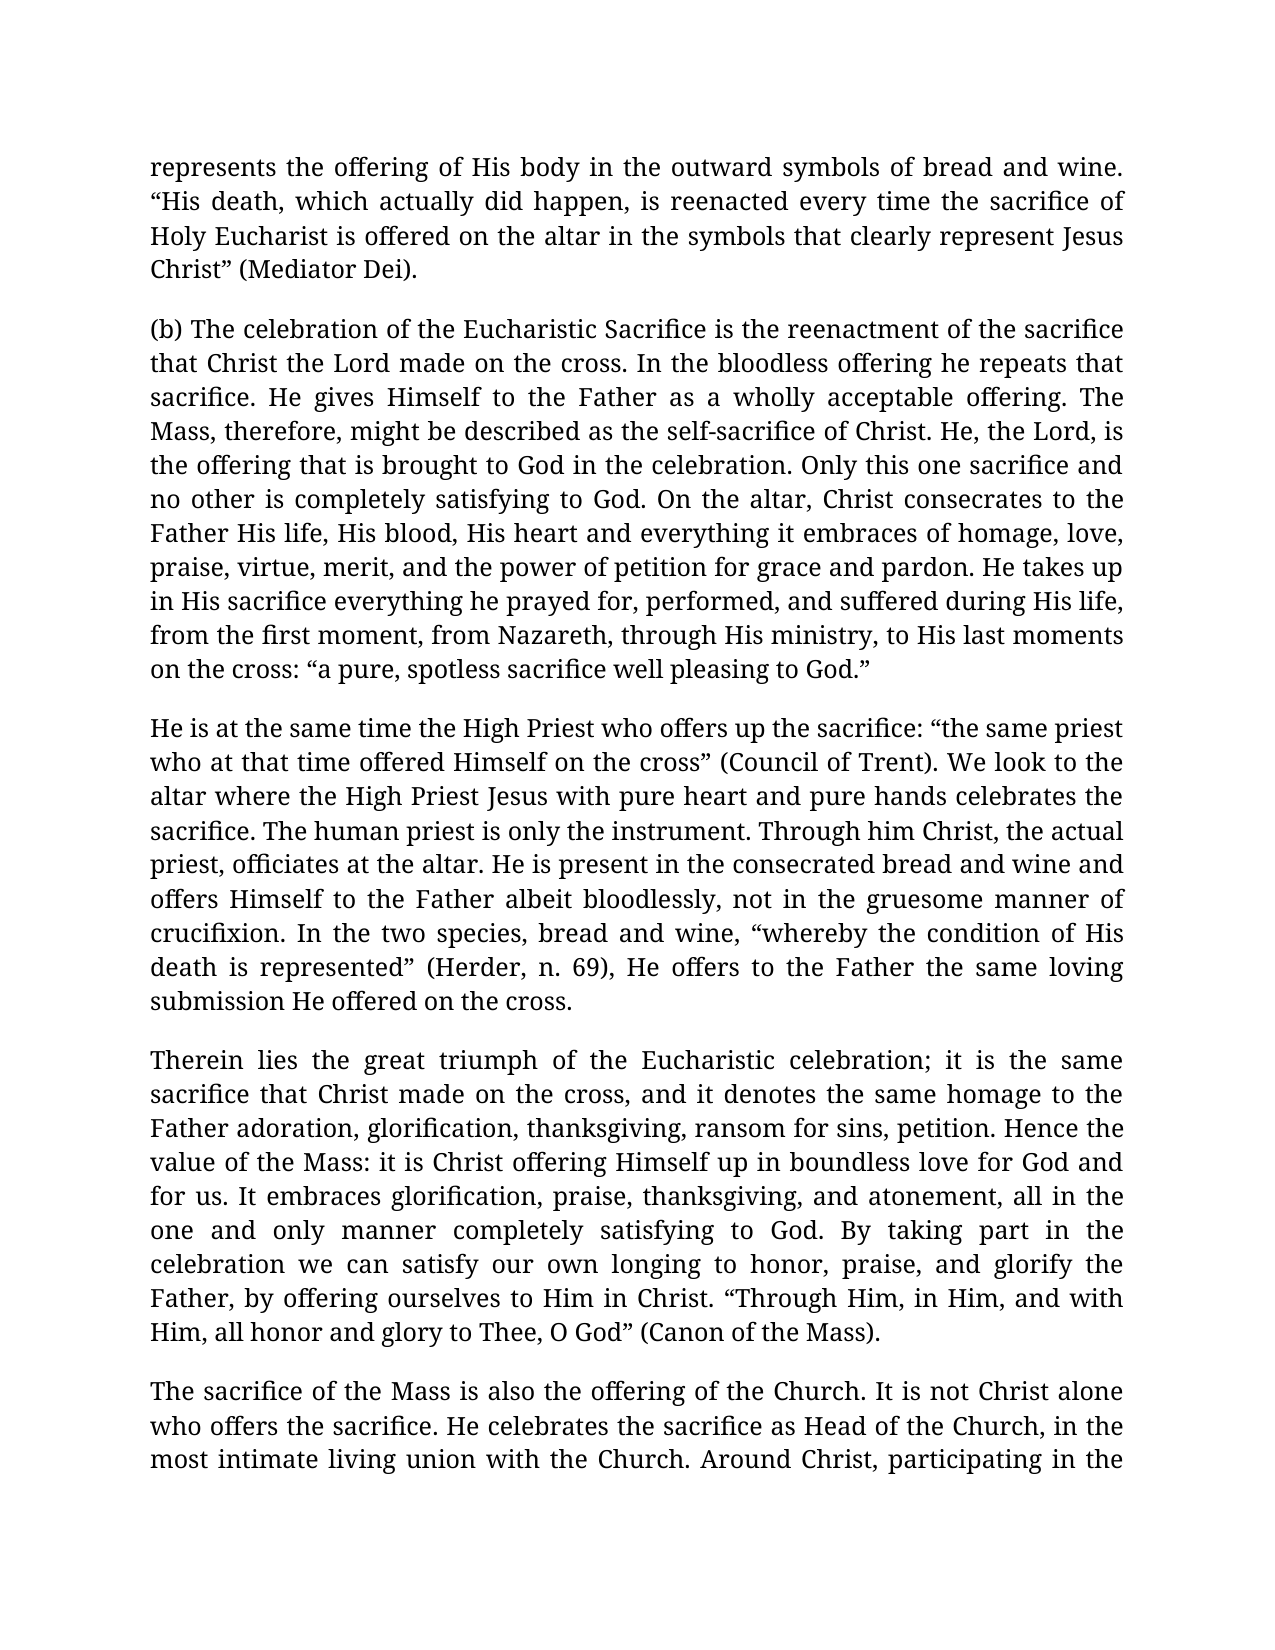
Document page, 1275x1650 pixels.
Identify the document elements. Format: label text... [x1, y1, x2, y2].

text He is at the same time the High Priest who offers up the sacrifice: “the same priest who at that time offered Himself on the cross” (Council of Trent). We look to the altar where the High Priest Jesus with pure heart and pure hands celebrates the sacrifice. The human priest is only the instrument. Through him Christ, the actual priest, officiates at the altar. He is present in the consecrated bread and wine and offers Himself to the Father albeit bloodlessly, not in the gruesome manner of crucifixion. In the two species, bread and wine, “whereby the condition of His death is represented” (Herder, n. 69), He offers to the Father the same loving submission He offered on the cross. [150, 711, 1125, 1017]
text (b) The celebration of the Eucharistic Sacrifice is the reenactment of the sacrifice that Christ the Lord made on the cross. In the bloodless offering he repeats that sacrifice. He gives Himself to the Father as a wholly acceptable offering. The Mass, therefore, might be described as the self-sacrifice of Christ. He, the Lord, is the offering that is brought to God in the celebration. Only this one sacrifice and no other is completely satisfying to God. On the altar, Christ consecrates to the Father His life, His blood, His heart and everything it embraces of homage, love, praise, virtue, merit, and the power of petition for grace and pardon. He takes up in His sacrifice everything he prayed for, performed, and suffered during His life, from the first moment, from Nazareth, through His ministry, to His last moments on the cross: “a pure, spotless sacrifice well pleasing to God.” [150, 311, 1125, 686]
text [150, 150, 1125, 286]
text Therein lies the great triumph of the Eucharistic celebration; it is the same sacrifice that Christ made on the cross, and it denotes the same homage to the Father adoration, glorification, thanksgiving, ransom for sins, petition. Hence the value of the Mass: it is Christ offering Himself up in boundless love for God and for us. It embraces glorification, praise, thanksgiving, and atonement, all in the one and only manner completely satisfying to God. By taking part in the celebration we can satisfy our own longing to honor, praise, and glorify the Father, by offering ourselves to Him in Christ. “Through Him, in Him, and with Him, all honor and glory to Thee, O God” (Canon of the Mass). [150, 1042, 1125, 1349]
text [150, 1374, 1125, 1476]
